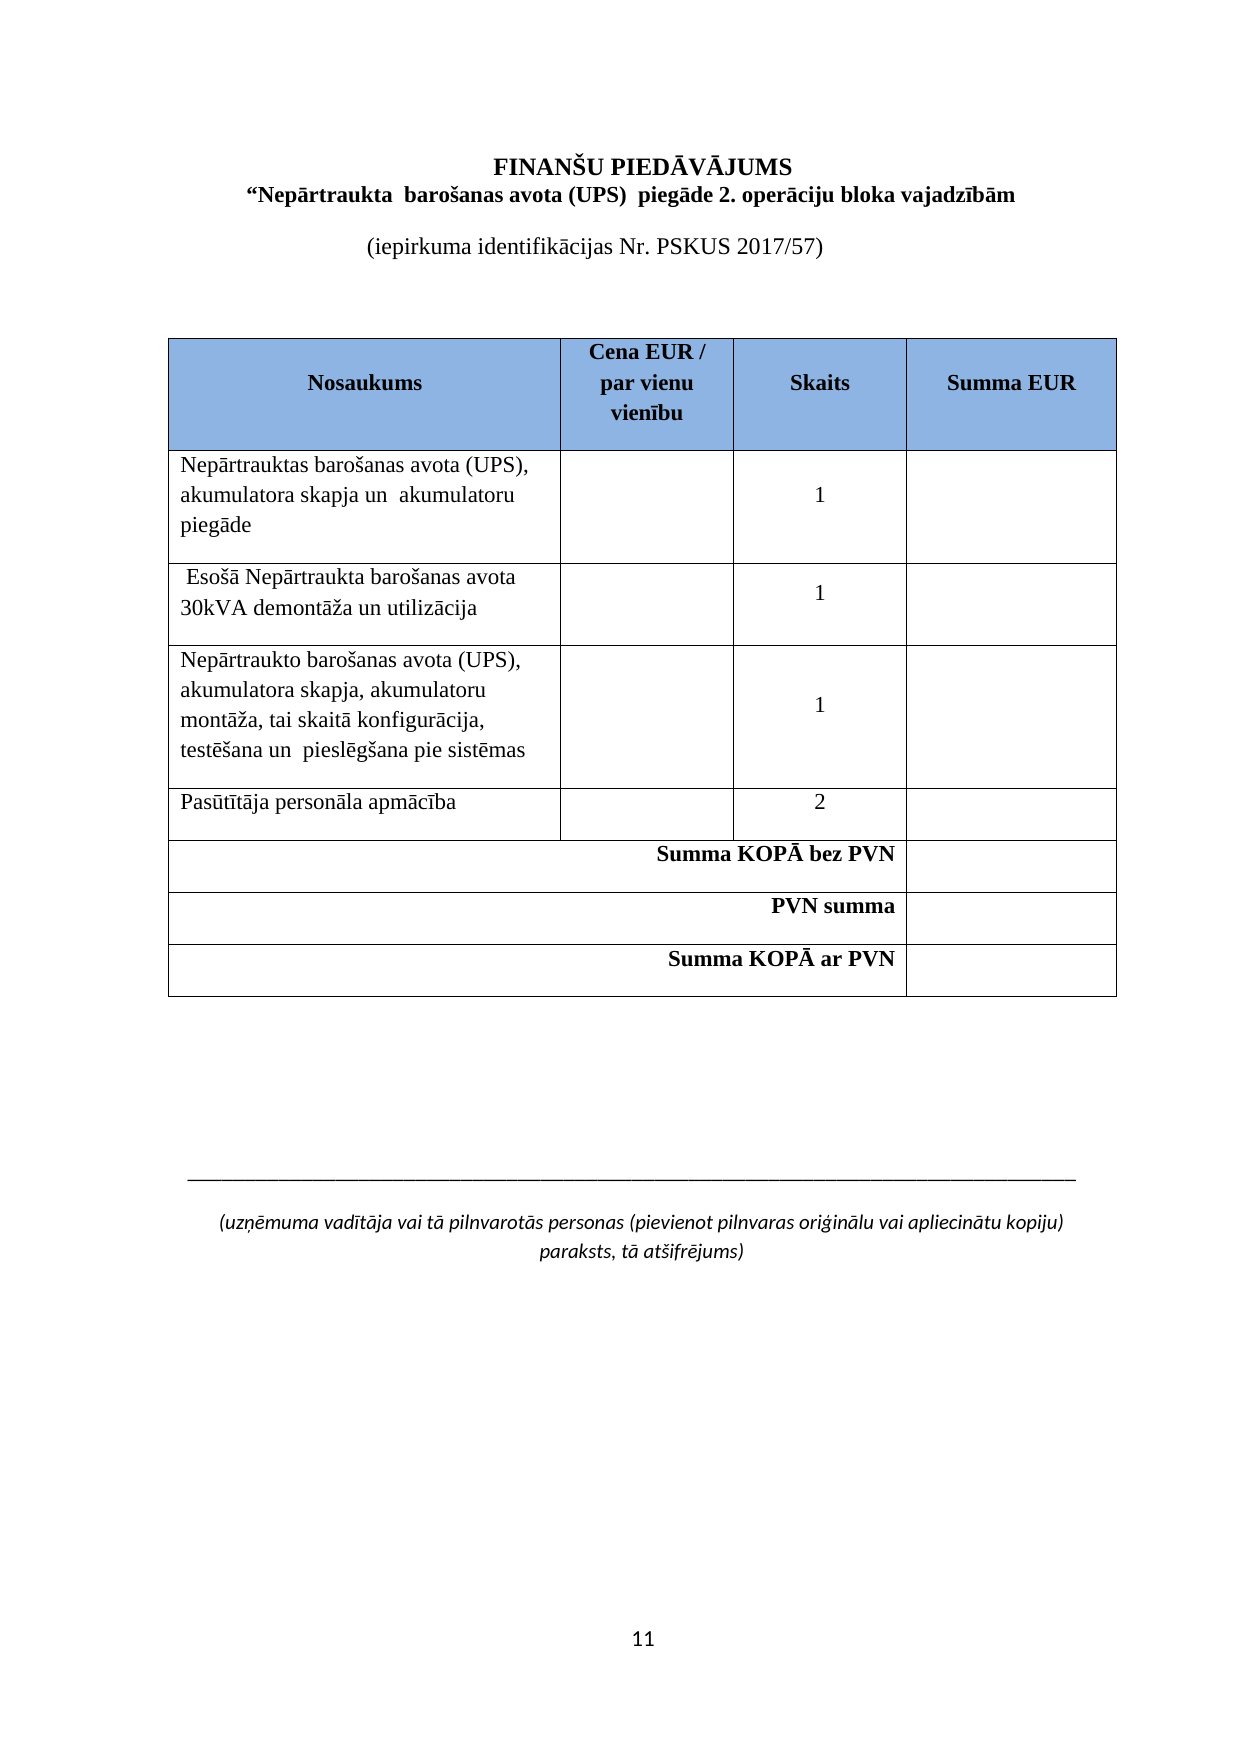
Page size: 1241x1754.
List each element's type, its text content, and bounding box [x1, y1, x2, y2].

table_cell [561, 789, 733, 839]
table_cell 1 [734, 451, 906, 562]
table_cell 2 [734, 789, 906, 839]
text (iepirkuma identifikācijas Nr. PSKUS 2017/57) [246, 232, 1098, 259]
table_cell [907, 451, 1116, 562]
table_cell [907, 789, 1116, 839]
table_cell [907, 564, 1116, 645]
table_cell Nepārtraukto barošanas avota (UPS), akumulatora skapja, akumulatoru montāža, tai skaitā konfigurācija, testēšana un pieslēgšana pie sistēmas [169, 646, 560, 787]
table_cell [561, 564, 733, 645]
table_cell Pasūtītāja personāla apmācība [169, 789, 560, 839]
text “Nepārtraukta barošanas avota (UPS) piegāde 2. operāciju bloka vajadzībām [246, 181, 1098, 207]
table_cell Nepārtrauktas barošanas avota (UPS), akumulatora skapja un akumulatoru piegāde [169, 451, 560, 562]
table_cell [907, 945, 1116, 996]
table_cell [561, 451, 733, 562]
table_cell 1 [734, 564, 906, 645]
text ______________________________________________________________________________ [187, 1156, 1098, 1184]
table_cell 1 [734, 646, 906, 787]
text FINANŠU PIEDĀVĀJUMS [187, 152, 1098, 181]
table_cell PVN summa [169, 893, 906, 944]
table_header Summa EUR [907, 339, 1116, 450]
table_cell [907, 646, 1116, 787]
table_cell [907, 841, 1116, 892]
text (uzņēmuma vadītāja vai tā pilnvarotās personas (pievienot pilnvaras oriģinālu vai apliecinātu kopiju) paraksts, tā atšifrējums) [187, 1209, 1098, 1263]
table_header Nosaukums [169, 339, 560, 450]
table_cell [907, 893, 1116, 944]
table_cell Summa KOPĀ ar PVN [169, 945, 906, 996]
table_cell Summa KOPĀ bez PVN [169, 841, 906, 892]
table_header Cena EUR / par vienu vienību [561, 339, 733, 450]
table_cell [561, 646, 733, 787]
table_header Skaits [734, 339, 906, 450]
table_cell Esošā Nepārtraukta barošanas avota 30kVA demontāža un utilizācija [169, 564, 560, 645]
